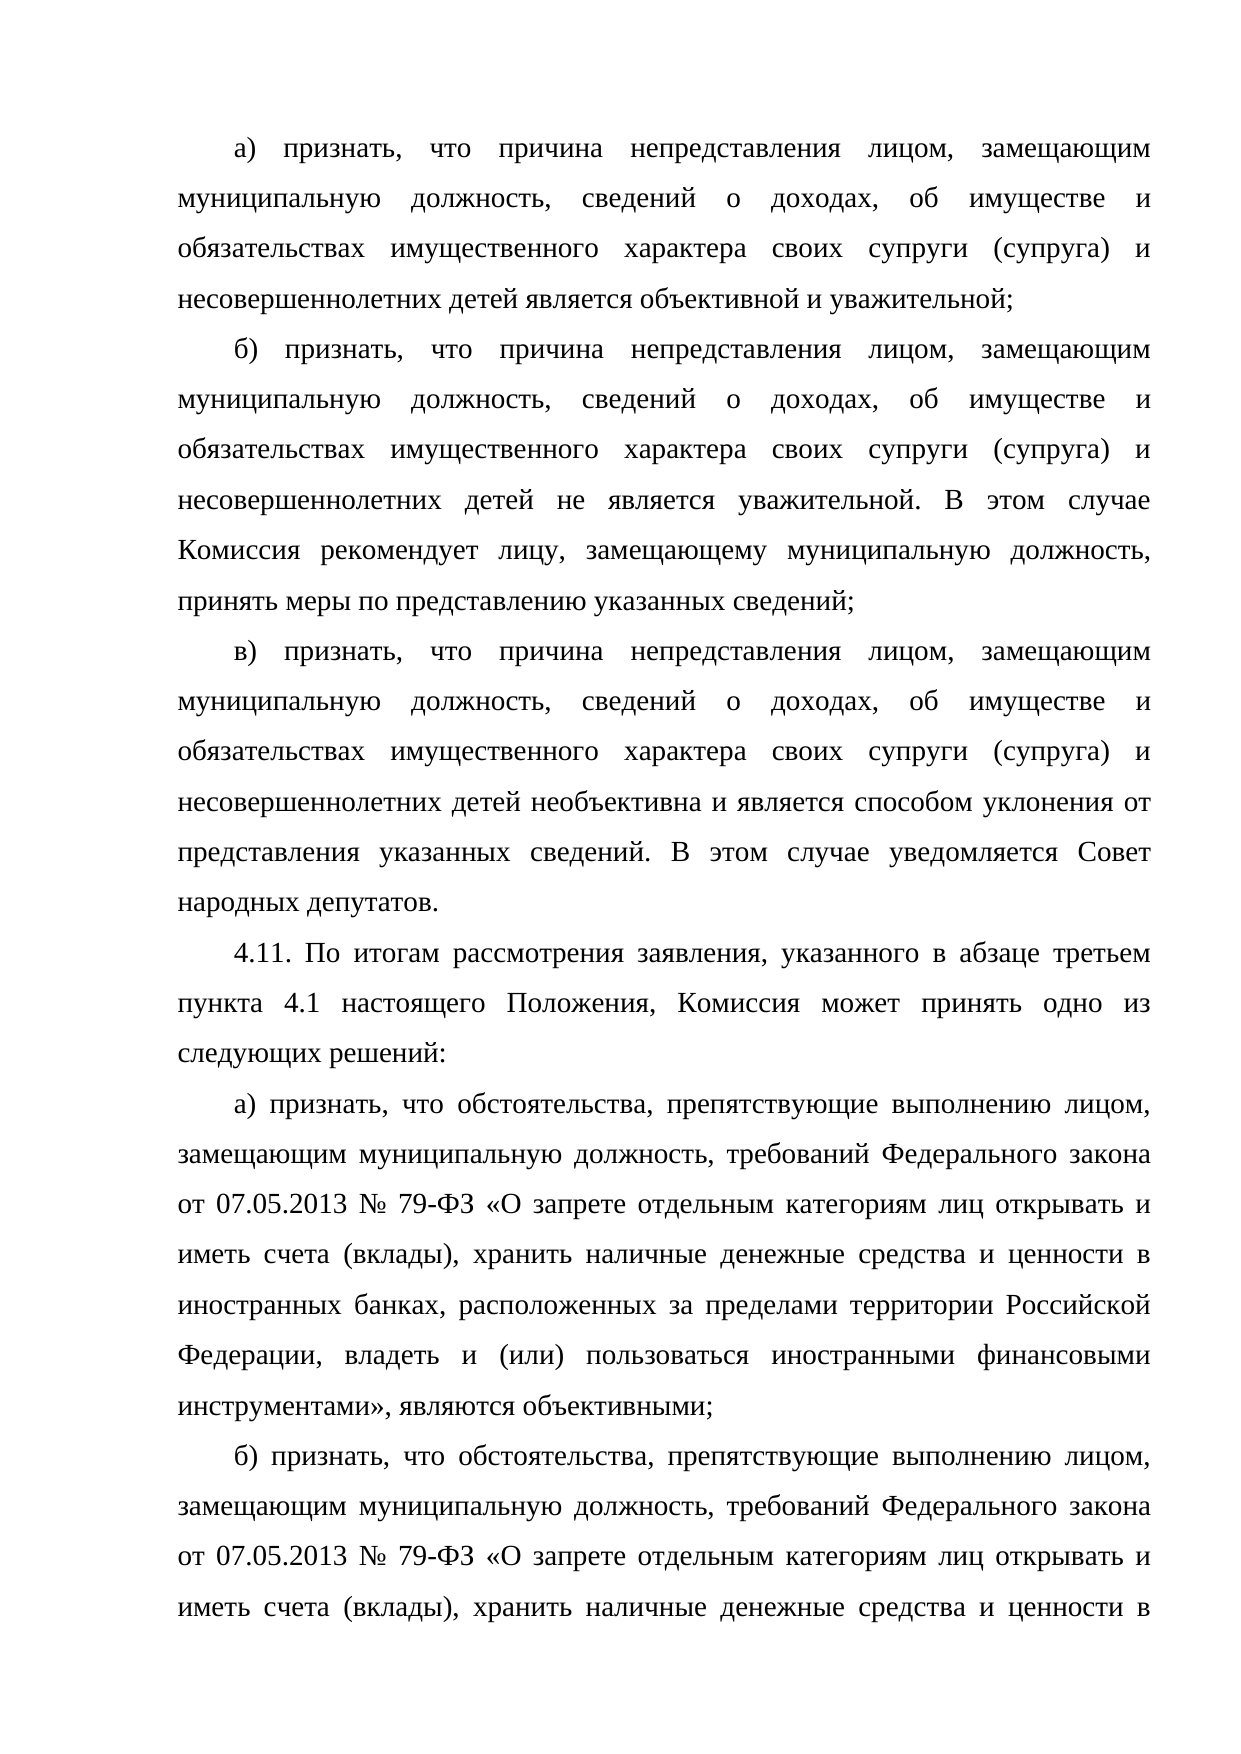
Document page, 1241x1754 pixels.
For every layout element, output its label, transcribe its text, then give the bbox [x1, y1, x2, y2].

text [177, 1438, 1152, 1622]
text а) признать, что обстоятельства, препятствующие выполнению лицом, замещающим муниципальную должность, требований Федерального закона от 07.05.2013 № 79-ФЗ «О запрете отдельным категориям лиц открывать и иметь счета (вклады), хранить наличные денежные средства и ценности в иностранных банках, расположенных за пределами территории Российской Федерации, владеть и (или) пользоваться иностранными финансовыми инструментами», являются объективными; [177, 1086, 1152, 1421]
text 4.11. По итогам рассмотрения заявления, указанного в абзаце третьем пункта 4.1 настоящего Положения, Комиссия может принять одно из следующих решений: [177, 935, 1152, 1069]
text б) признать, что причина непредставления лицом, замещающим муниципальную должность, сведений о доходах, об имуществе и обязательствах имущественного характера своих супруги (супруга) и несовершеннолетних детей не является уважительной. В этом случае Комиссия рекомендует лицу, замещающему муниципальную должность, принять меры по представлению указанных сведений; [177, 331, 1152, 616]
text а) признать, что причина непредставления лицом, замещающим муниципальную должность, сведений о доходах, об имуществе и обязательствах имущественного характера своих супруги (супруга) и несовершеннолетних детей является объективной и уважительной; [177, 130, 1152, 314]
text в) признать, что причина непредставления лицом, замещающим муниципальную должность, сведений о доходах, об имуществе и обязательствах имущественного характера своих супруги (супруга) и несовершеннолетних детей необъективна и является способом уклонения от представления указанных сведений. В этом случае уведомляется Совет народных депутатов. [177, 633, 1152, 918]
